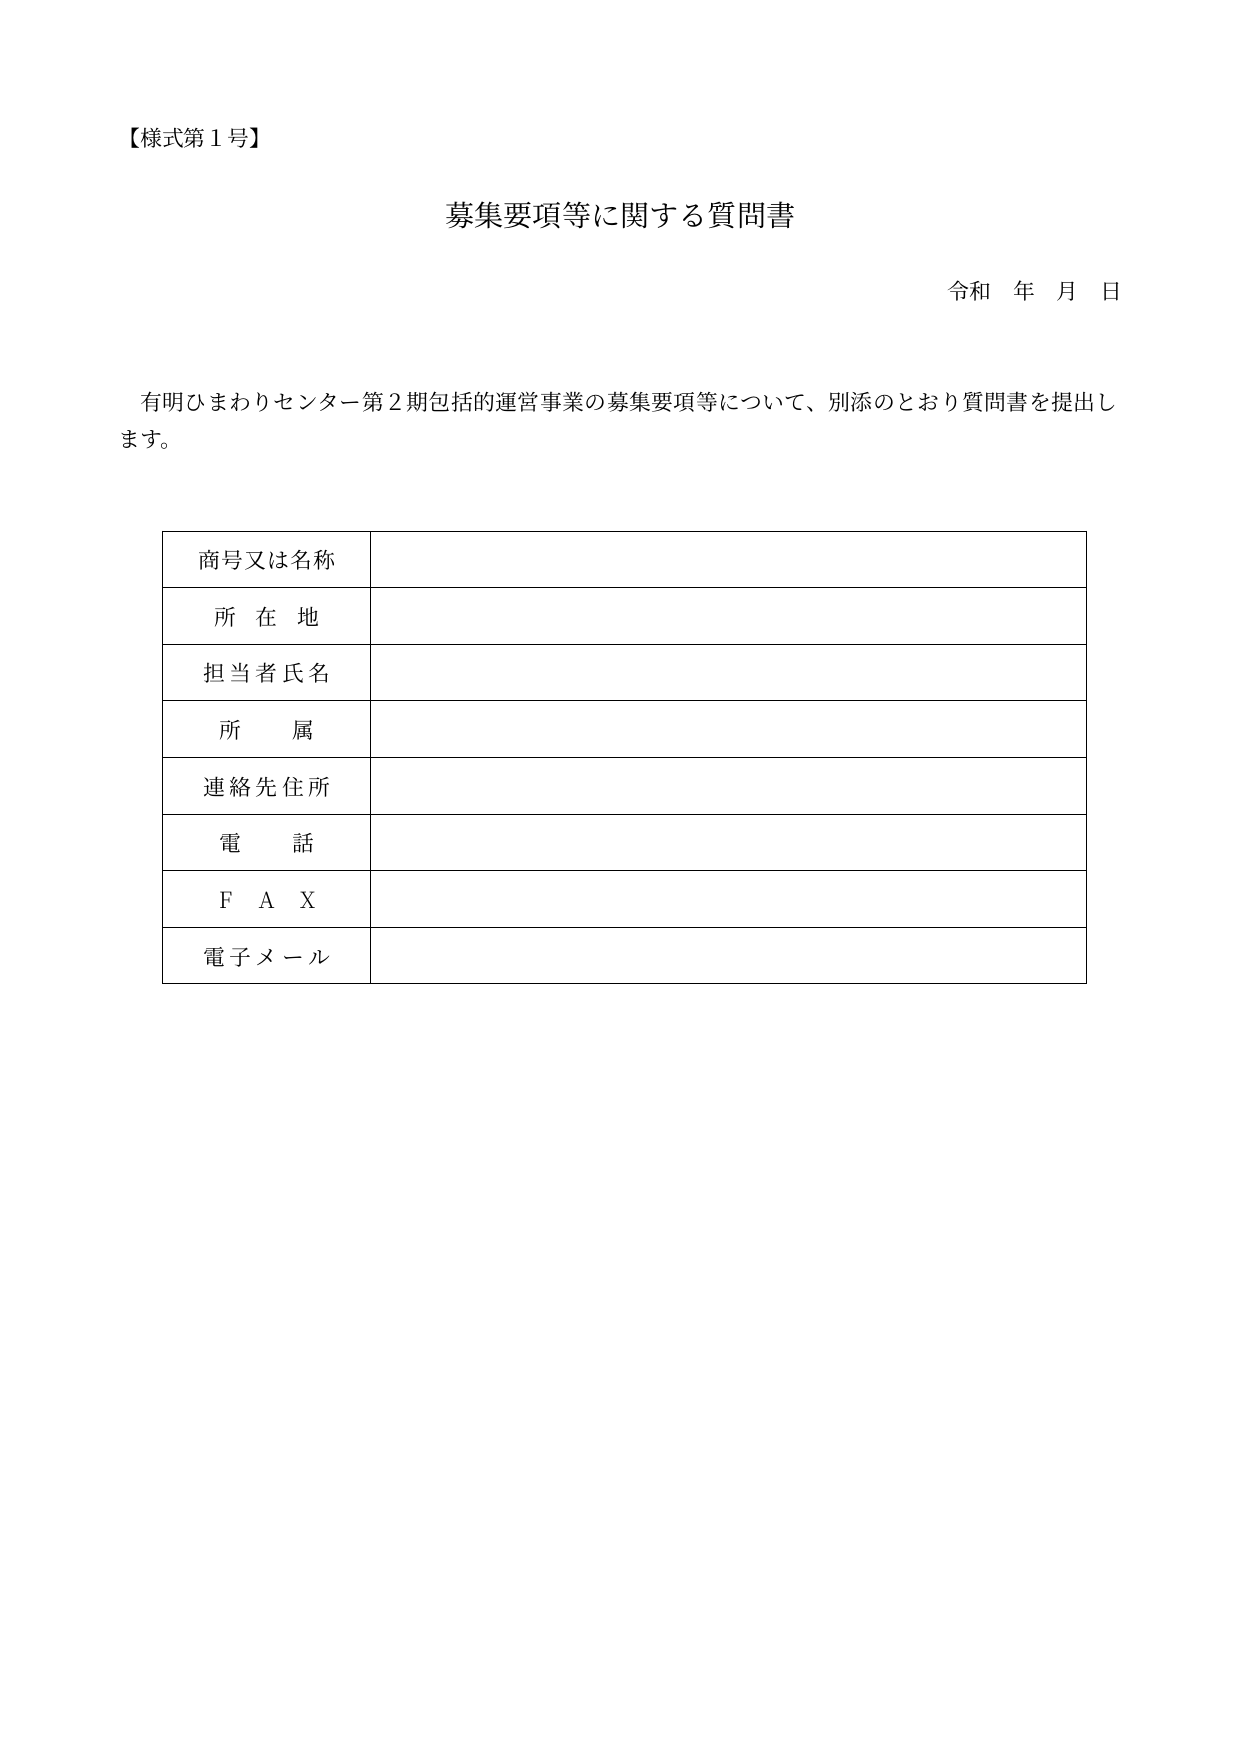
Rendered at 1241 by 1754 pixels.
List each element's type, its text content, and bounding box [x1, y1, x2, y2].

table_cell ＦＡＸ [163, 871, 370, 927]
table_cell 連絡先住所 [163, 758, 370, 813]
table_header [371, 532, 1086, 587]
table_cell 電話 [163, 815, 370, 870]
table_cell [371, 871, 1086, 927]
table_cell [371, 701, 1086, 757]
table_cell 所在地 [163, 588, 370, 644]
text 募集要項等に関する質問書 [118, 193, 1122, 235]
text 【様式第１号】 [118, 119, 1122, 156]
table_cell [371, 758, 1086, 813]
table_cell 電子メール [163, 928, 370, 983]
text 令和 年 月 日 [118, 272, 1122, 309]
table_cell 担当者氏名 [163, 645, 370, 700]
table_header 商号又は名称 [163, 532, 370, 587]
table_cell [371, 815, 1086, 870]
table_cell [371, 588, 1086, 644]
table_cell 所属 [163, 701, 370, 757]
table_cell [371, 645, 1086, 700]
table_cell [371, 928, 1086, 983]
text 有明ひまわりセンター第２期包括的運営事業の募集要項等について、別添のとおり質問書を提出します。 [118, 383, 1122, 457]
